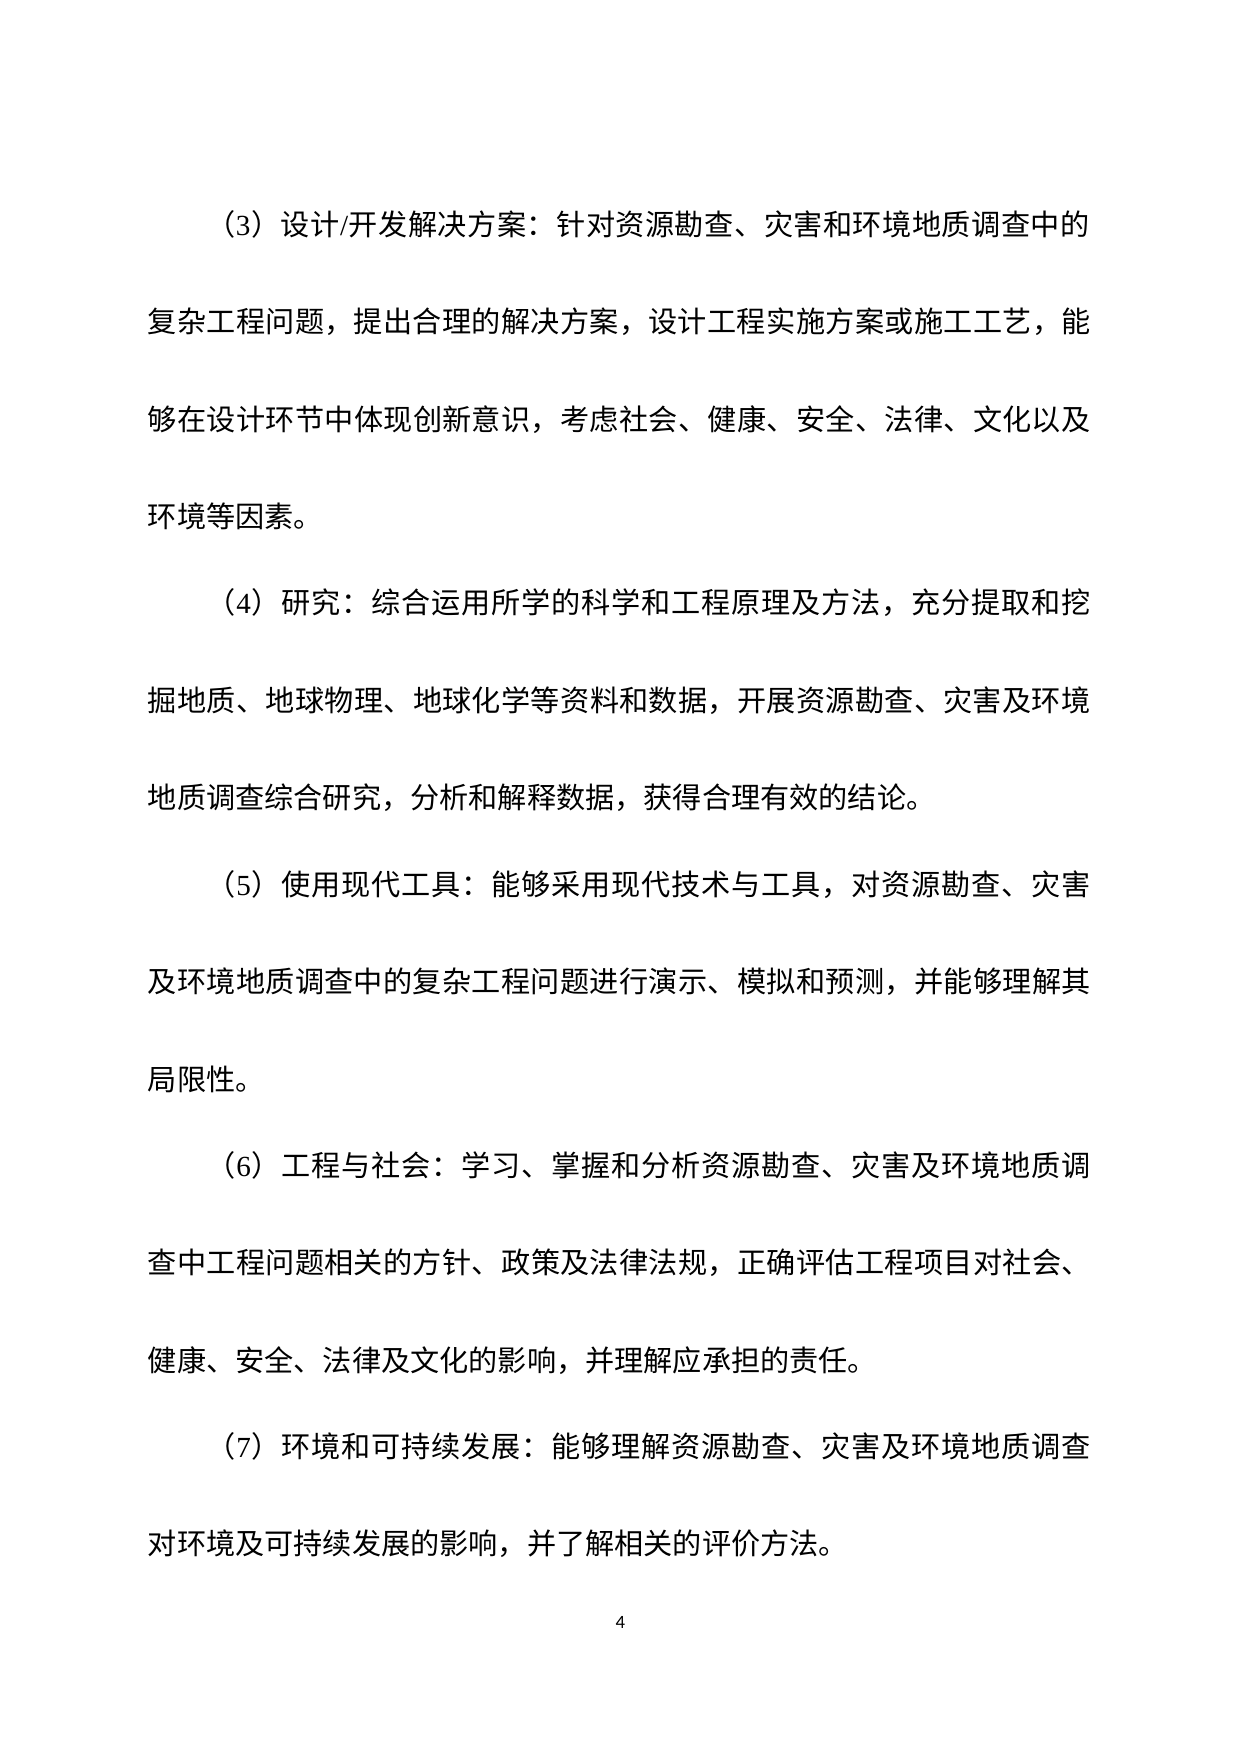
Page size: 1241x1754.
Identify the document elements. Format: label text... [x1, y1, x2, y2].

text （5）使用现代工具：能够采用现代技术与工具，对资源勘查、灾害及环境地质调查中的复杂工程问题进行演示、模拟和预测，并能够理解其局限性。 [148, 850, 1093, 1110]
text （6）工程与社会：学习、掌握和分析资源勘查、灾害及环境地质调查中工程问题相关的方针、政策及法律法规，正确评估工程项目对社会、健康、安全、法律及文化的影响，并理解应承担的责任。 [148, 1131, 1093, 1391]
text （7）环境和可持续发展：能够理解资源勘查、灾害及环境地质调查对环境及可持续发展的影响，并了解相关的评价方法。 [148, 1412, 1093, 1574]
text （4）研究：综合运用所学的科学和工程原理及方法，充分提取和挖掘地质、地球物理、地球化学等资料和数据，开展资源勘查、灾害及环境地质调查综合研究，分析和解释数据，获得合理有效的结论。 [148, 569, 1093, 829]
text （3）设计/开发解决方案：针对资源勘查、灾害和环境地质调查中的复杂工程问题，提出合理的解决方案，设计工程实施方案或施工工艺，能够在设计环节中体现创新意识，考虑社会、健康、安全、法律、文化以及环境等因素。 [148, 190, 1093, 547]
